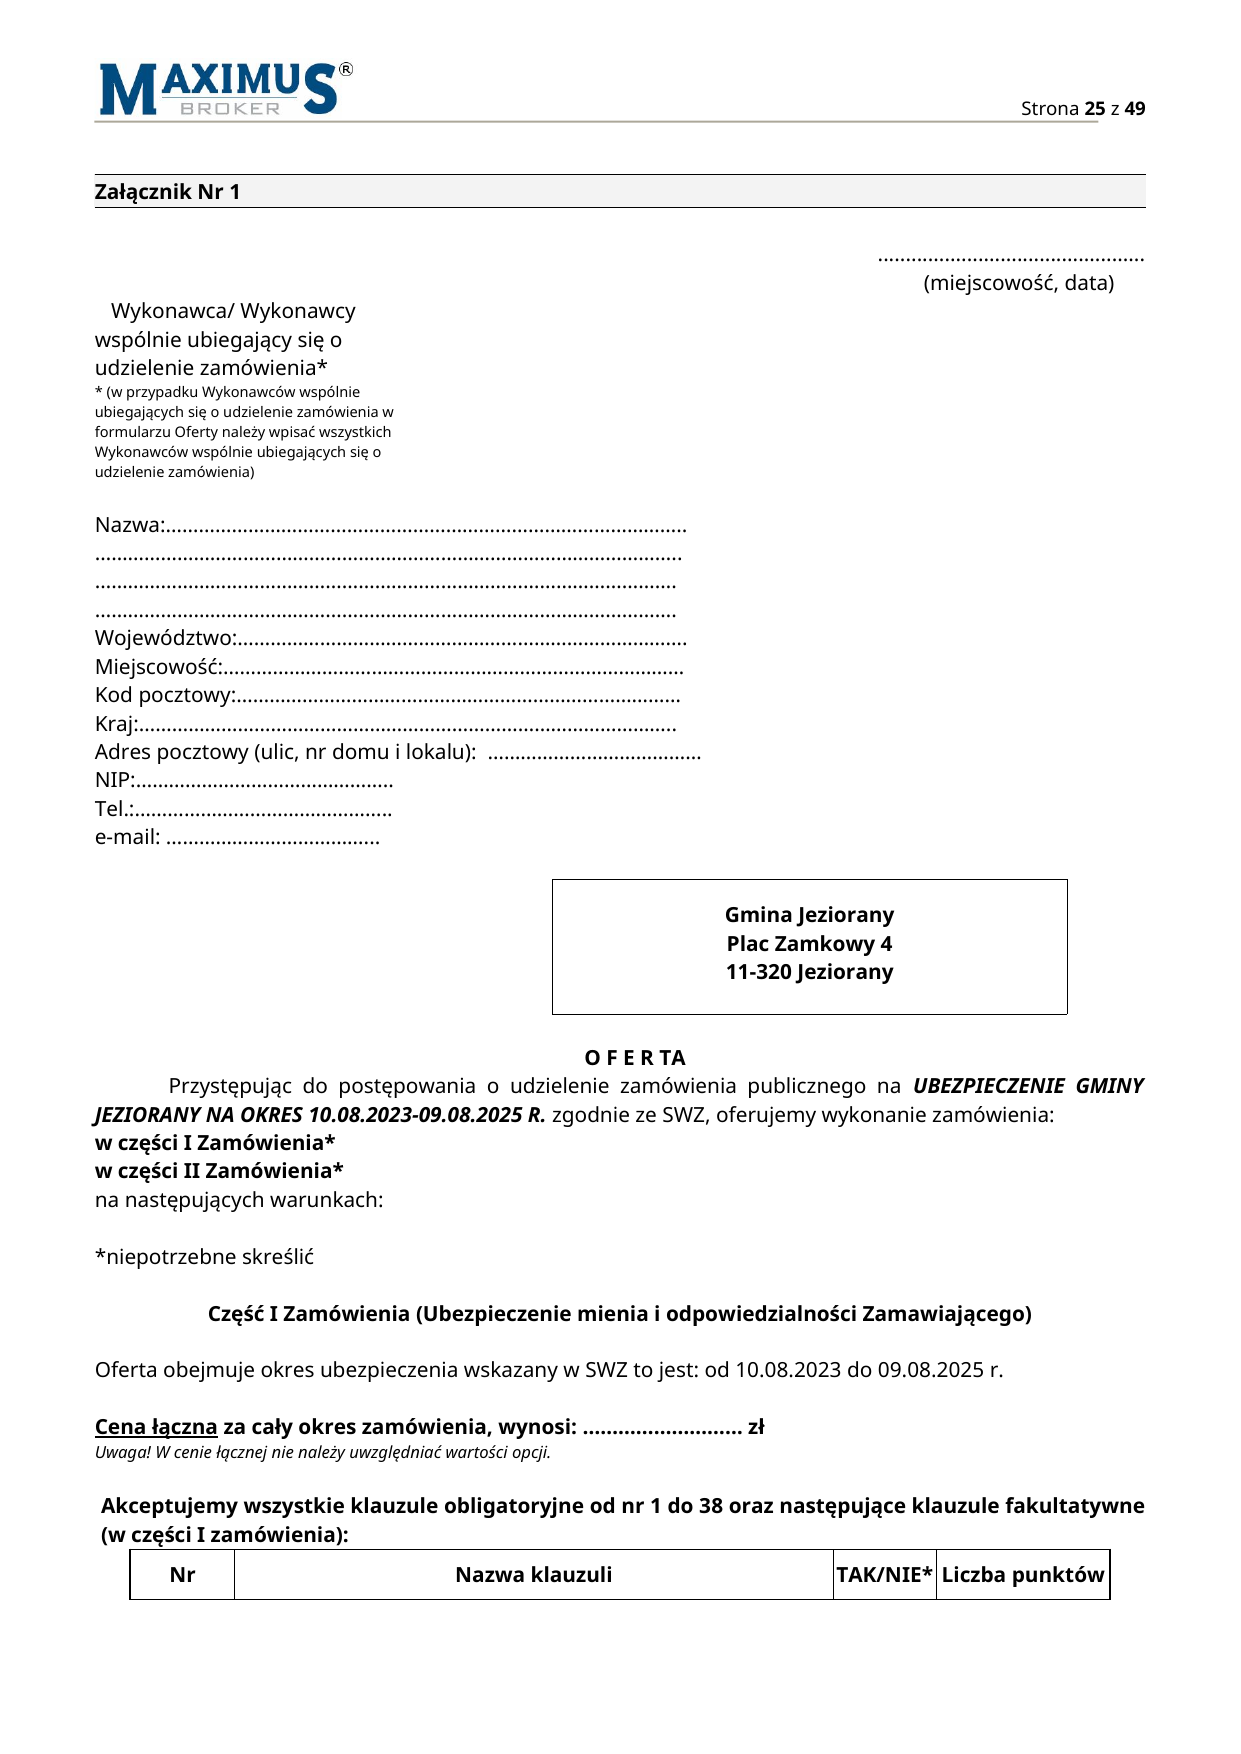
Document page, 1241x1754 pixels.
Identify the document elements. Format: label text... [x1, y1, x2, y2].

text NIP:……………………………………….. [94, 766, 1143, 794]
text Przystępując do postępowania o udzielenie zamówienia publicznego na UBEZPIECZENIE GMINY JEZIORANY NA OKRES 10.08.2023-09.08.2025 R. zgodnie ze SWZ, oferujemy wykonanie zamówienia: [94, 1071, 1146, 1128]
text Cena łączna za cały okres zamówienia, wynosi: ……………………… zł [94, 1412, 1146, 1441]
text Część I Zamówienia (Ubezpieczenie mienia i odpowiedzialności Zamawiającego) [94, 1299, 1146, 1327]
text *niepotrzebne skreślić [94, 1242, 1146, 1270]
text * (w przypadku Wykonawców wspólnie ubiegających się o udzielenie zamówienia w formularzu Oferty należy wpisać wszystkich Wykonawców wspólnie ubiegających się o udzielenie zamówienia) [94, 382, 437, 481]
text ……………………………………………………………………………………………. [94, 595, 1143, 623]
table_header TAK/NIE* [834, 1550, 936, 1598]
text Kod pocztowy:……………………………………………………………………… [94, 680, 1157, 709]
text Gmina Jeziorany Plac Zamkowy 4 [553, 880, 1067, 936]
text Nazwa:………………………………………………………………………………….. [94, 510, 1143, 538]
text Kraj:…………………………………………………………………………………….. [94, 709, 1143, 737]
text Miejscowość:………………………………………………………………………… [94, 652, 1143, 680]
text Akceptujemy wszystkie klauzule obligatoryjne od nr 1 do 38 oraz następujące klauzule fakultatywne (w części I zamówienia): [101, 1492, 1146, 1548]
text e-mail: ………………………………... [94, 822, 437, 851]
text Uwaga! W cenie łącznej nie należy uwzględniać wartości opcji. [94, 1441, 1146, 1463]
text na następujących warunkach: [94, 1185, 1146, 1213]
text O F E R TA [124, 1043, 1146, 1071]
table_header Nazwa klauzuli [235, 1550, 833, 1598]
text ................................................ [684, 239, 1146, 268]
text ……………………………………………………………………………………………. [94, 567, 1143, 595]
text …………………………………………………………………………………………….. [94, 538, 1143, 567]
text Województwo:………………………………………………………………………. [94, 623, 1143, 652]
subtitle Załącznik Nr 1 [94, 175, 1146, 208]
text w części II Zamówienia* [94, 1157, 1146, 1185]
table_header Liczba punktów [937, 1550, 1109, 1598]
text (miejscowość, data) [833, 268, 1146, 296]
picture [94, 58, 359, 119]
text 11-320 Jeziorany [553, 936, 1067, 986]
text w części I Zamówienia* [94, 1128, 1146, 1157]
text Tel.:……………………………………….. [94, 794, 437, 822]
text Adres pocztowy (ulic, nr domu i lokalu): ………………………………… [94, 737, 1143, 766]
table_header Nr klauzuli [131, 1550, 234, 1598]
text Oferta obejmuje okres ubezpieczenia wskazany w SWZ to jest: od 10.08.2023 do 09.08.2025 r. [94, 1355, 1146, 1384]
text Wykonawca/ Wykonawcy wspólnie ubiegający się o udzielenie zamówienia* [94, 296, 437, 382]
